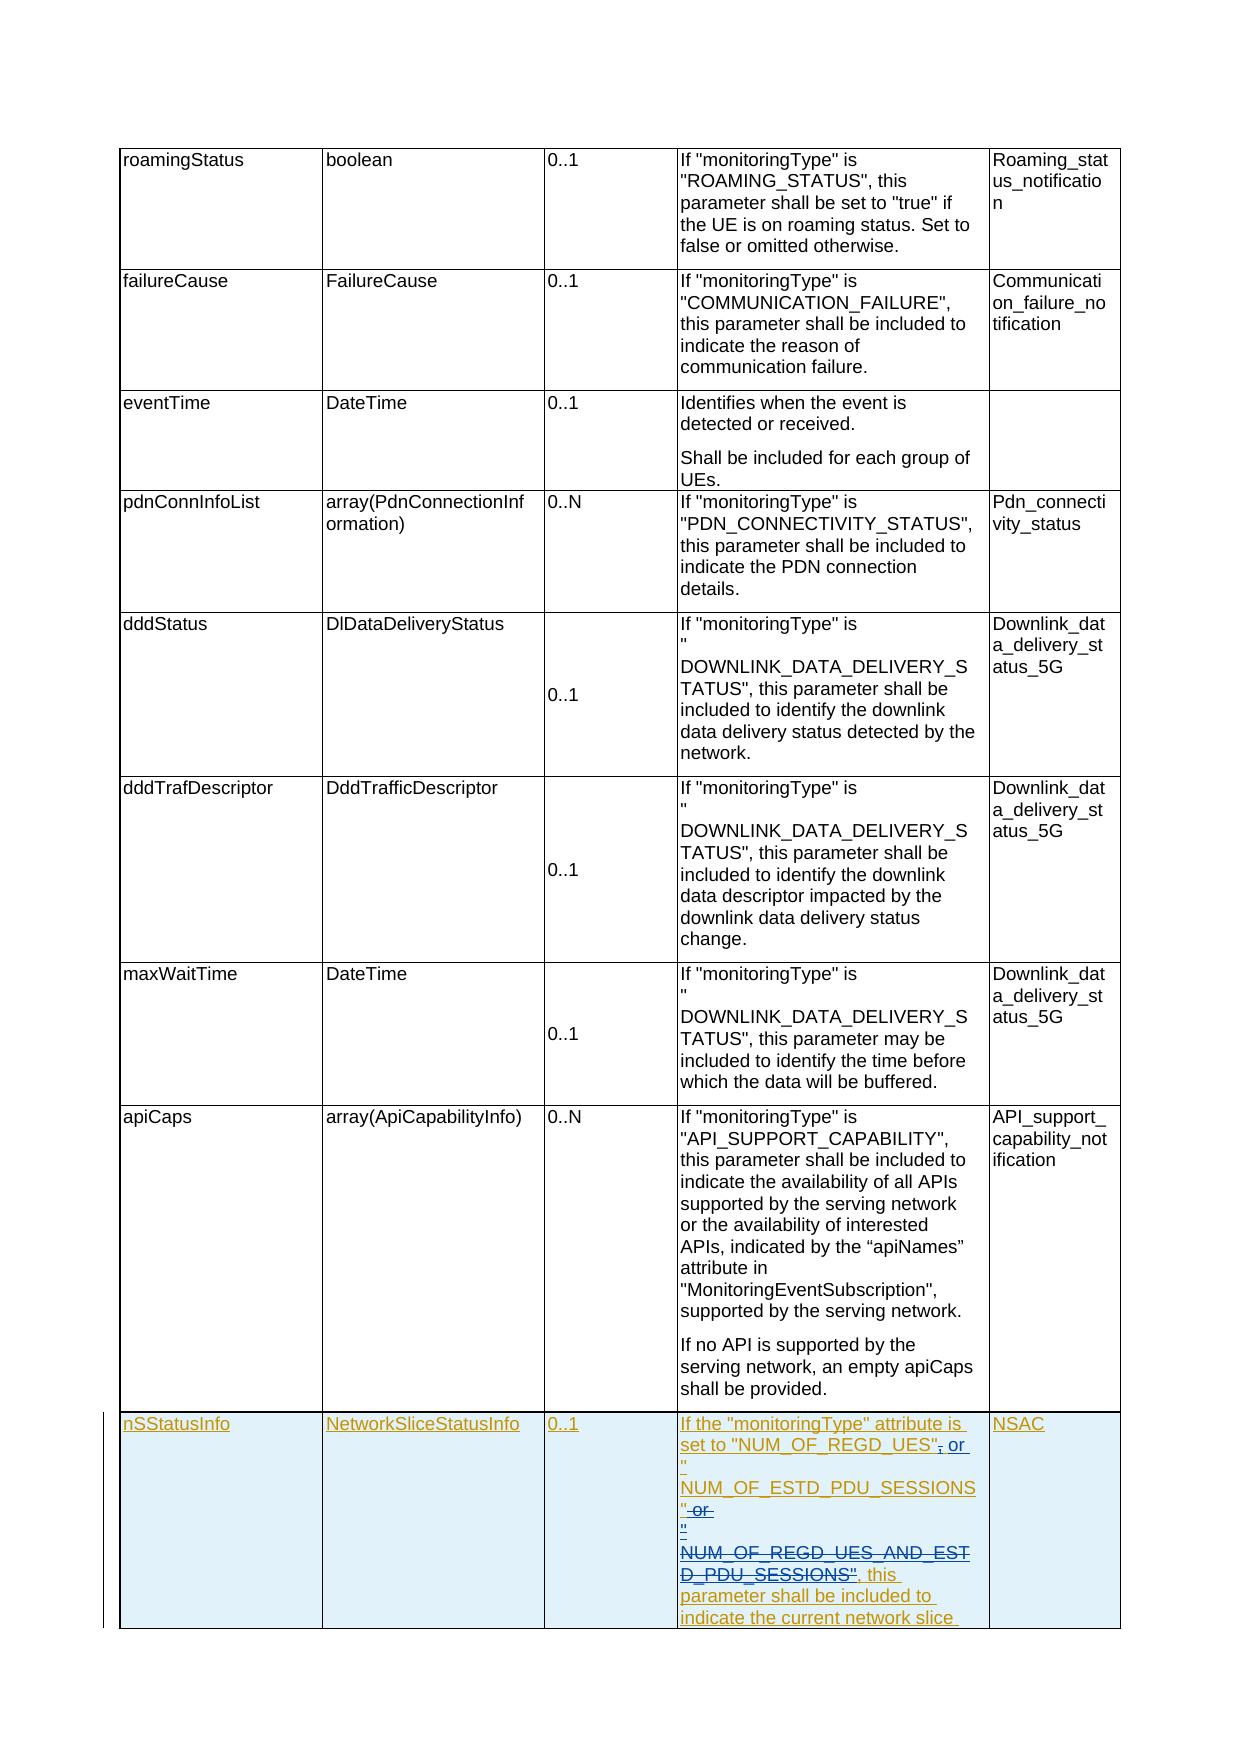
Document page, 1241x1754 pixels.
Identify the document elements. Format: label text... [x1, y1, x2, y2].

table_cell maxWaitTime [121, 963, 322, 1105]
table_cell If "monitoringType" is "DOWNLINK_DATA_DELIVERY_STATUS", this parameter shall be included to identify the downlink data delivery status detected by the network. [678, 613, 989, 776]
table_cell 0..1 [545, 613, 677, 776]
table_cell DateTime [323, 391, 544, 490]
table_cell If "monitoringType" is "PDN_CONNECTIVITY_STATUS", this parameter shall be included to indicate the PDN connection details. [678, 491, 989, 612]
table_cell Downlink_data_delivery_status_5G [990, 613, 1120, 776]
table_cell 0..1 [545, 270, 677, 390]
table_cell Identifies when the event is detected or received. Shall be included for each group of UEs. [678, 391, 989, 490]
table_cell API_support_capability_notification [990, 1106, 1120, 1411]
table_cell If "monitoringType" is "DOWNLINK_DATA_DELIVERY_STATUS", this parameter may be included to identify the time before which the data will be buffered. [678, 963, 989, 1105]
table_cell If "monitoringType" is "ROAMING_STATUS", this parameter shall be set to "true" if the UE is on roaming status. Set to false or omitted otherwise. [678, 149, 989, 269]
table_cell pdnConnInfoList [121, 491, 322, 612]
table_cell If "monitoringType" is "DOWNLINK_DATA_DELIVERY_STATUS", this parameter shall be included to identify the downlink data descriptor impacted by the downlink data delivery status change. [678, 777, 989, 962]
table_cell If "monitoringType" is "API_SUPPORT_CAPABILITY", this parameter shall be included to indicate the availability of all APIs supported by the serving network or the availability of interested APIs, indicated by the “apiNames” attribute in "MonitoringEventSubscription", supported by the serving network. If no API is supported by the serving network, an empty apiCaps shall be provided. [678, 1106, 989, 1411]
table_cell Downlink_data_delivery_status_5G [990, 777, 1120, 962]
table_cell 0..1 [545, 391, 677, 490]
table_cell Roaming_status_notification [990, 149, 1120, 269]
table_cell roamingStatus [121, 149, 322, 269]
table_cell eventTime [121, 391, 322, 490]
table_cell 0..N [545, 1106, 677, 1411]
table_cell Downlink_data_delivery_status_5G [990, 963, 1120, 1105]
table_cell dddTrafDescriptor [121, 777, 322, 962]
table_cell Pdn_connectivity_status [990, 491, 1120, 612]
table_cell 0..1 [545, 963, 677, 1105]
table_cell [990, 391, 1120, 490]
table_cell 0..1 [545, 149, 677, 269]
table_cell FailureCause [323, 270, 544, 390]
table_cell 0..N [545, 491, 677, 612]
table_cell array(ApiCapabilityInfo) [323, 1106, 544, 1411]
table_cell failureCause [121, 270, 322, 390]
table_cell DddTrafficDescriptor [323, 777, 544, 962]
table_cell Communication_failure_notification [990, 270, 1120, 390]
table_cell DlDataDeliveryStatus [323, 613, 544, 776]
table_cell boolean [323, 149, 544, 269]
table_cell If "monitoringType" is "COMMUNICATION_FAILURE", this parameter shall be included to indicate the reason of communication failure. [678, 270, 989, 390]
table_cell 0..1 [545, 777, 677, 962]
table_cell DateTime [323, 963, 544, 1105]
table_cell apiCaps [121, 1106, 322, 1411]
table_cell dddStatus [121, 613, 322, 776]
table_cell array(PdnConnectionInformation) [323, 491, 544, 612]
